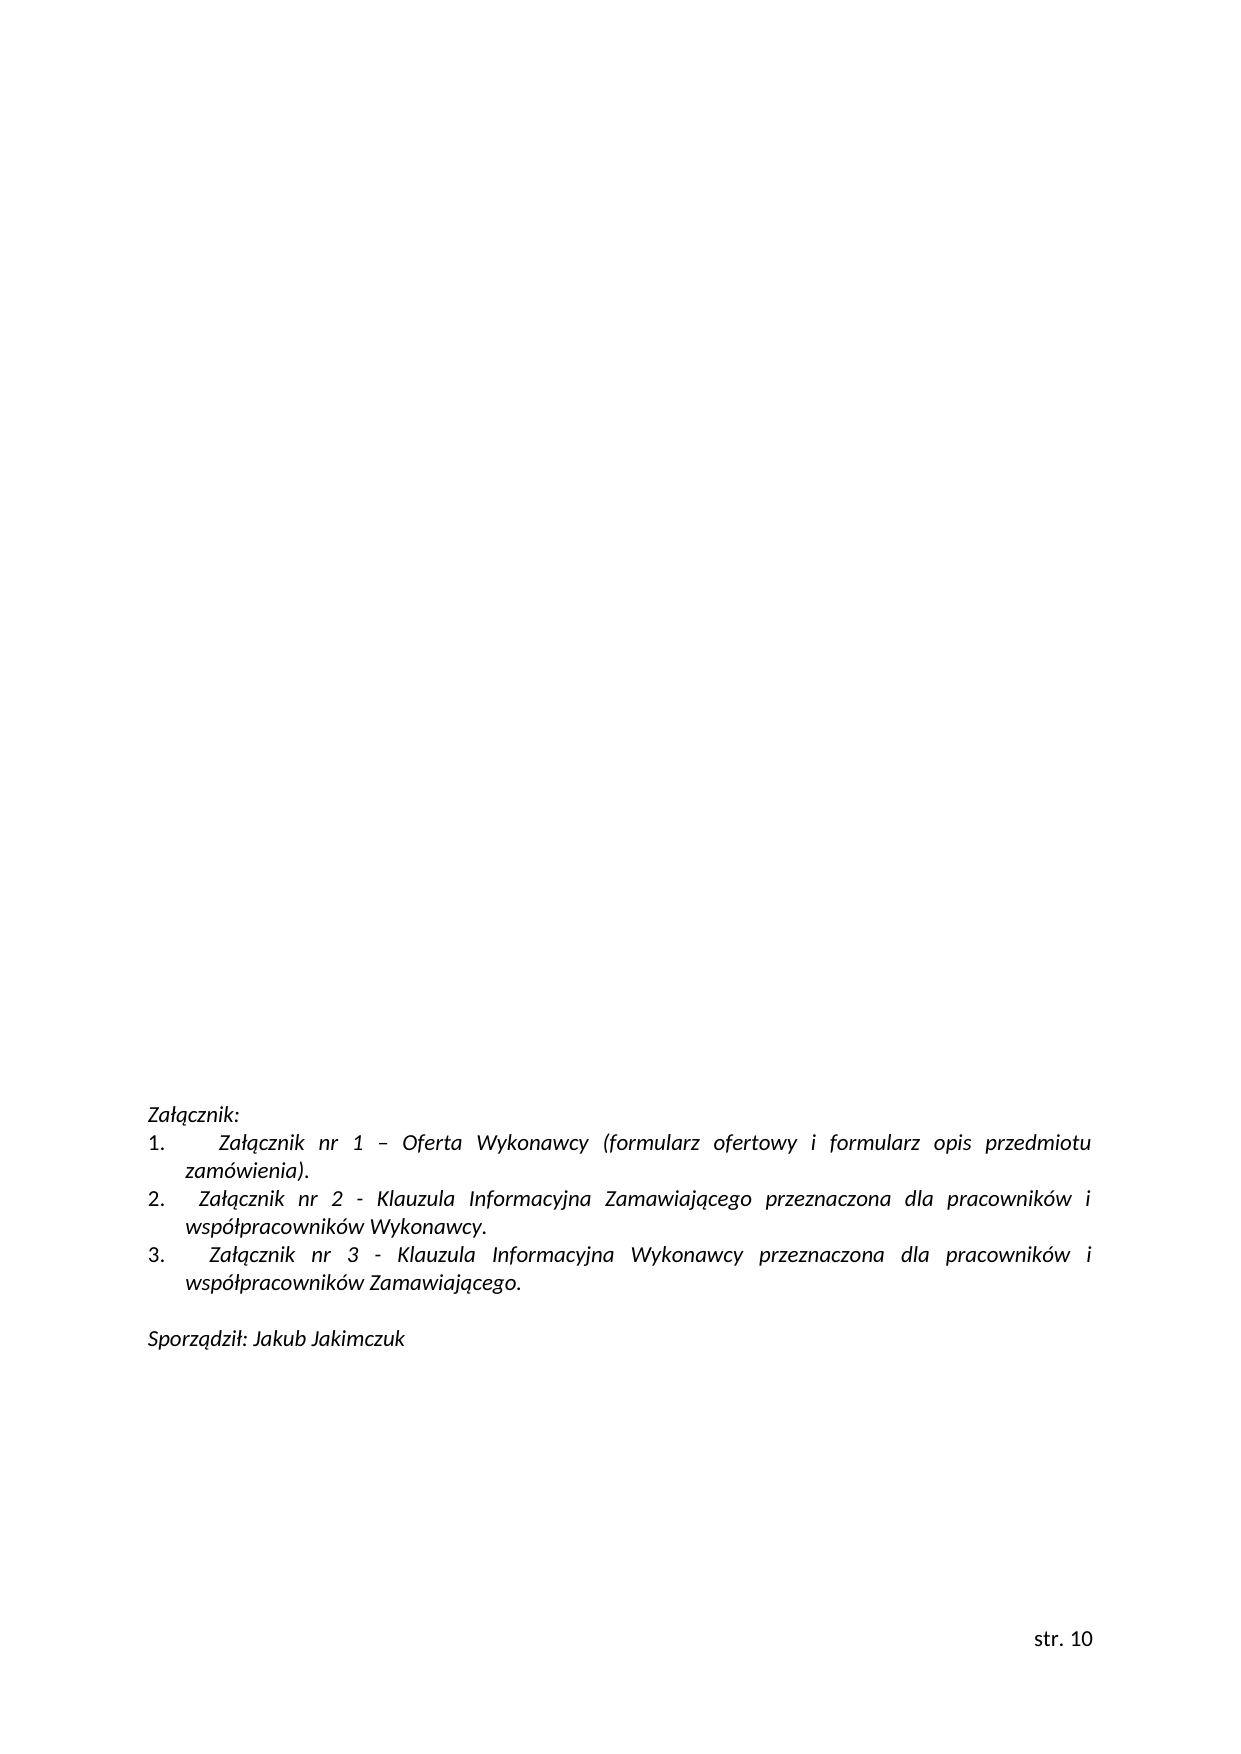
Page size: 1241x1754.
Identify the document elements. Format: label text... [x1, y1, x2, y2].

text Załącznik: [148, 1100, 1093, 1128]
list Załącznik nr 3 - Klauzula Informacyjna Wykonawcy przeznaczona dla pracowników i współpracowników Zamawiającego. [148, 1241, 1093, 1297]
text Sporządził: Jakub Jakimczuk [148, 1324, 1093, 1353]
list Załącznik nr 2 - Klauzula Informacyjna Zamawiającego przeznaczona dla pracowników i współpracowników Wykonawcy. [148, 1184, 1093, 1241]
list Załącznik nr 1 – Oferta Wykonawcy (formularz ofertowy i formularz opis przedmiotu zamówienia). [148, 1128, 1093, 1184]
